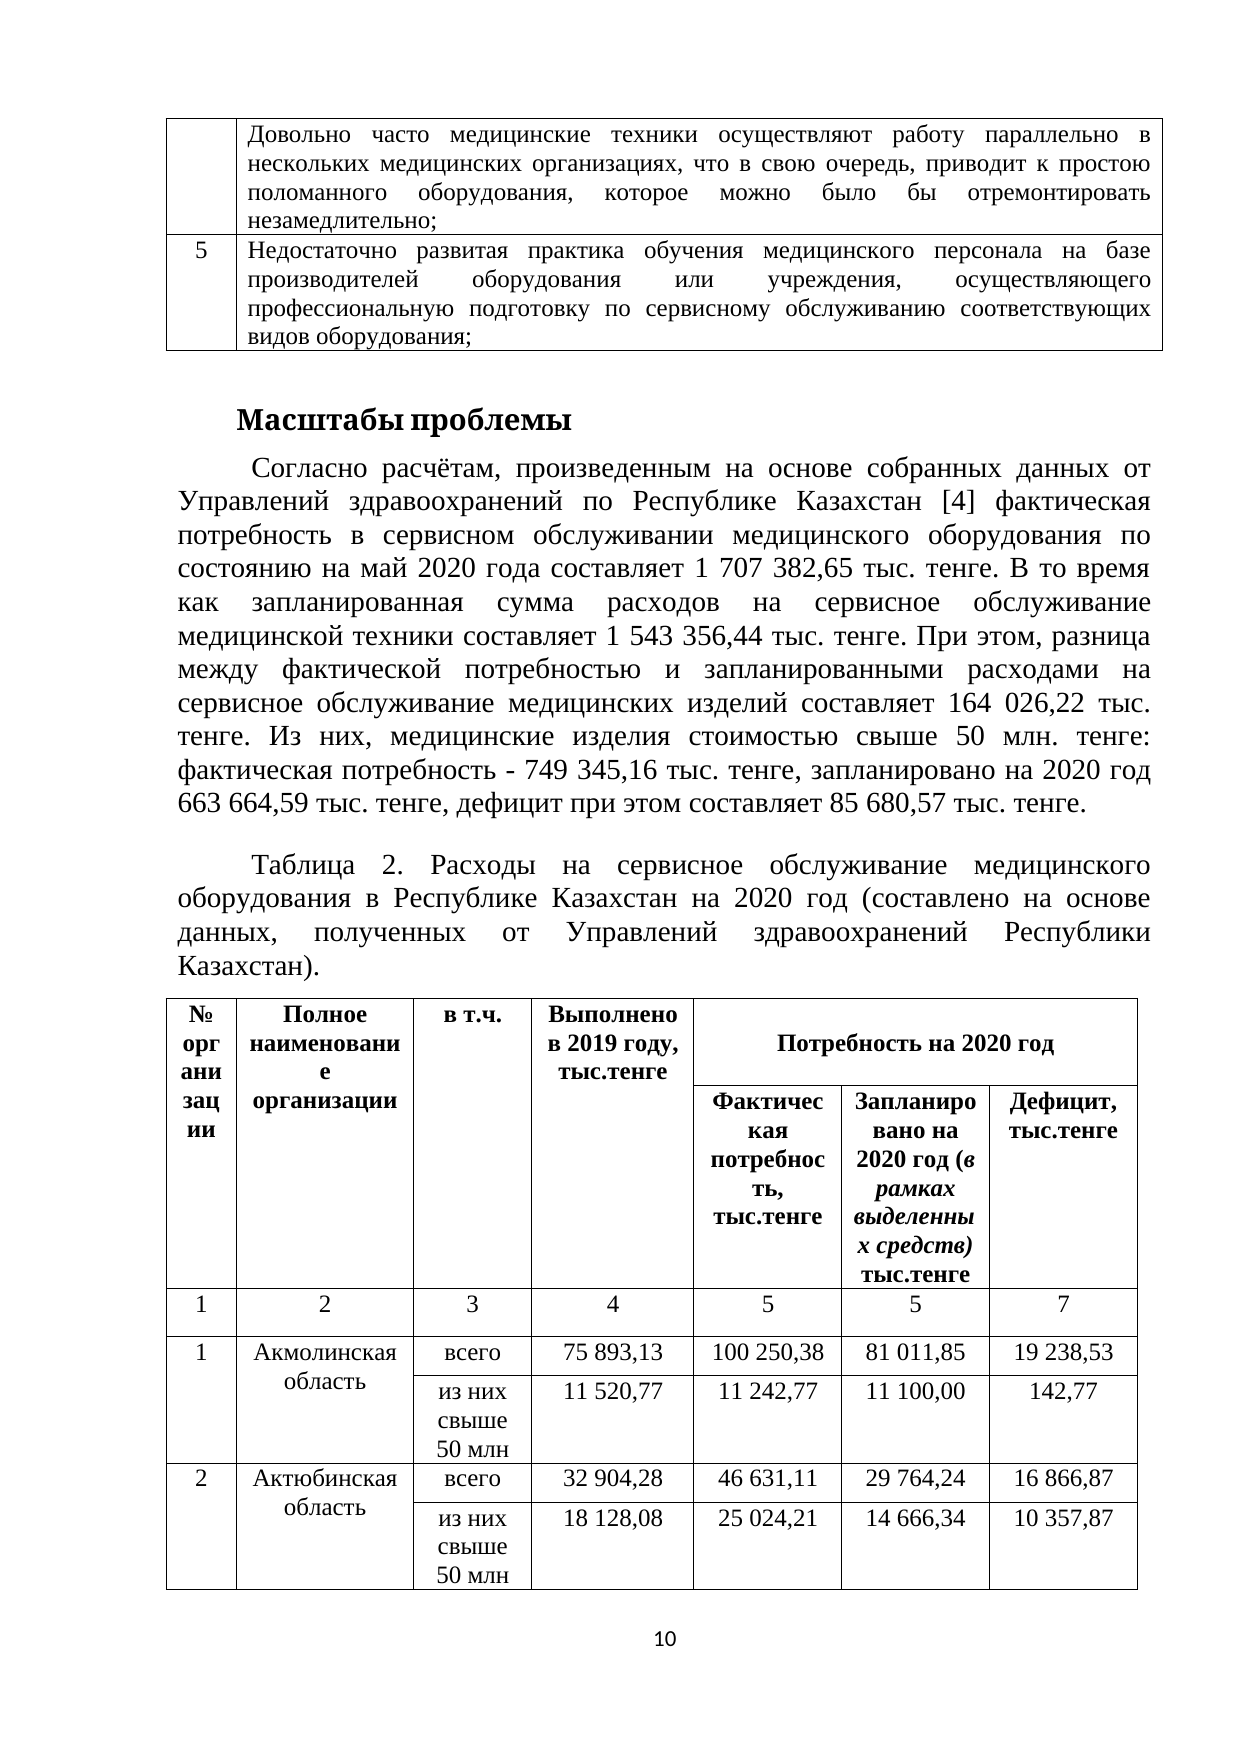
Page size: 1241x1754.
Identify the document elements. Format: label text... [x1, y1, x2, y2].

table_cell 100 250,38 [694, 1337, 841, 1375]
table_cell 29 764,24 [842, 1464, 989, 1502]
table_cell 75 893,13 [532, 1337, 693, 1375]
text Согласно расчётам, произведенным на основе собранных данных от Управлений здравоохранений по Республике Казахстан [4] фактическая потребность в сервисном обслуживании медицинского оборудования по состоянию на май 2020 года составляет 1 707 382,65 тыс. тенге. В то время как запланированная сумма расходов на сервисное обслуживание медицинской техники составляет 1 543 356,44 тыс. тенге. При этом, разница между фактической потребностью и запланированными расходами на сервисное обслуживание медицинских изделий составляет 164 026,22 тыс. тенге. Из них, медицинские изделия стоимостью свыше 50 млн. тенге: фактическая потребность - 749 345,16 тыс. тенге, запланировано на 2020 год 663 664,59 тыс. тенге, дефицит при этом составляет 85 680,57 тыс. тенге. [177, 450, 1152, 819]
table_cell всего [414, 1337, 531, 1375]
table_cell Запланировано на 2020 год (в рамках выделенных средств) тыс.тенге [842, 1086, 989, 1288]
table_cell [237, 119, 1162, 234]
table_cell 10 357,87 [990, 1503, 1137, 1589]
table_cell 11 100,00 [842, 1376, 989, 1462]
table_cell 25 024,21 [694, 1503, 841, 1589]
table_cell 11 520,77 [532, 1376, 693, 1462]
table_cell 81 011,85 [842, 1337, 989, 1375]
table_cell 3 [414, 1289, 531, 1336]
table_cell 1 [167, 1337, 236, 1462]
table_cell 5 [167, 235, 236, 350]
table_cell 18 128,08 [532, 1503, 693, 1589]
table_cell 19 238,53 [990, 1337, 1137, 1375]
table_cell Фактическая потребность, тыс.тенге [694, 1086, 841, 1288]
table_header в т.ч. [414, 999, 531, 1288]
table_cell 1 [167, 1289, 236, 1336]
table_cell Дефицит, тыс.тенге [990, 1086, 1137, 1288]
table_cell 5 [694, 1289, 841, 1336]
table_cell из них свыше 50 млн [414, 1503, 531, 1589]
table_cell 14 666,34 [842, 1503, 989, 1589]
table_cell Акмолинская область [237, 1337, 413, 1462]
table_cell 2 [237, 1289, 413, 1336]
table_header Выполнено в 2019 году, тыс.тенге [532, 999, 693, 1288]
table_header Полное наименование организации [237, 999, 413, 1288]
table_cell 4 [532, 1289, 693, 1336]
table_cell 16 866,87 [990, 1464, 1137, 1502]
table_cell 4 [167, 119, 236, 234]
table_cell Недостаточно развитая практика обучения медицинского персонала на базе производителей оборудования или учреждения, осуществляющего профессиональную подготовку по сервисному обслуживанию соответствующих видов оборудования; [237, 235, 1162, 350]
table_cell 32 904,28 [532, 1464, 693, 1502]
table_cell Актюбинская область [237, 1464, 413, 1589]
table_cell из них свыше 50 млн [414, 1376, 531, 1462]
table_header Потребность на 2020 год [694, 999, 1137, 1085]
table_header № организации [167, 999, 236, 1288]
table_cell всего [414, 1464, 531, 1502]
text Таблица 2. Расходы на сервисное обслуживание медицинского оборудования в Республике Казахстан на 2020 год (составлено на основе данных, полученных от Управлений здравоохранений Республики Казахстан). [177, 847, 1152, 981]
table_cell 11 242,77 [694, 1376, 841, 1462]
table_cell 2 [167, 1464, 236, 1589]
table_cell 46 631,11 [694, 1464, 841, 1502]
text Масштабы проблемы [177, 404, 1152, 437]
table_cell 7 [990, 1289, 1137, 1336]
table_cell 5 [842, 1289, 989, 1336]
table_cell 142,77 [990, 1376, 1137, 1462]
